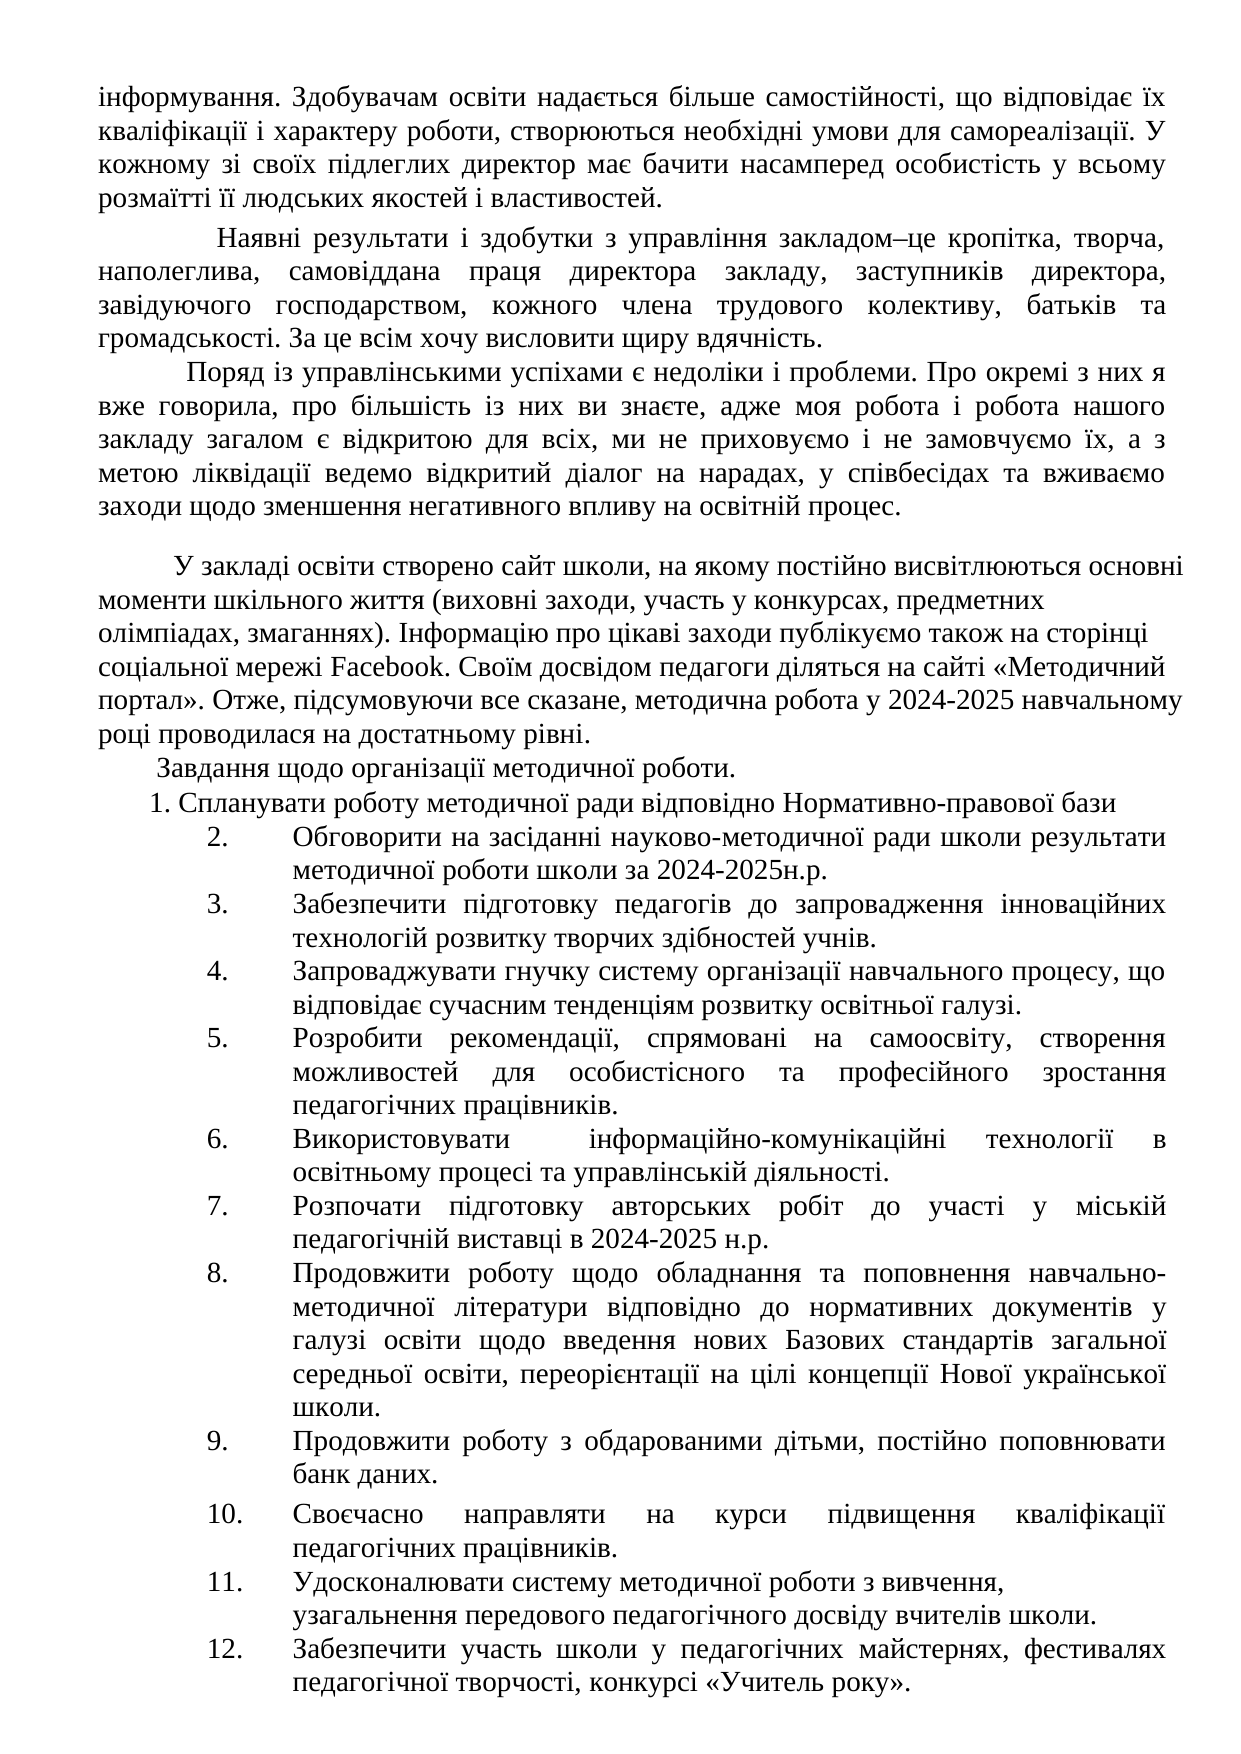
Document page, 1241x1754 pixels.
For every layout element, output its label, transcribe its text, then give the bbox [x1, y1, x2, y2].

text Поряд із управлінськими успіхами є недоліки і проблеми. Про окремі з них я вже говорила, про більшість із них ви знаєте, адже моя робота і робота нашого закладу загалом є відкритою для всіх, ми не приховуємо і не замовчуємо їх, а з метою ліквідації ведемо відкритий діалог на нарадах, у співбесідах та вживаємо заходи щодо зменшення негативного впливу на освітній процес. [98, 354, 1167, 522]
text Завдання щодо організації методичної роботи. [98, 750, 1190, 783]
list Удосконалювати систему методичної роботи з вивчення, узагальнення передового педагогічного досвіду вчителів школи. [207, 1564, 1167, 1631]
list Розробити рекомендації, спрямовані на самоосвіту, створення можливостей для особистісного та професійного зростання педагогічних працівників. [207, 1020, 1166, 1121]
text Наявні результати і здобутки з управління закладом–це кропітка, творча, наполеглива, самовіддана праця директора закладу, заступників директора, завідуючого господарством, кожного члена трудового колективу, батьків та громадськості. За це всім хочу висловити щиру вдячність. [98, 220, 1167, 354]
list Забезпечити підготовку педагогів до запровадження інноваційних технологій розвитку творчих здібностей учнів. [207, 886, 1166, 953]
list Обговорити на засіданні науково-методичної ради школи результати методичної роботи школи за 2024-2025н.р. [207, 819, 1166, 886]
list Своєчасно направляти на курси підвищення кваліфікації педагогічних працівників. [207, 1497, 1166, 1564]
list Забезпечити участь школи у педагогічних майстернях, фестивалях педагогічної творчості, конкурсі «Учитель року». [207, 1631, 1166, 1698]
list Продовжити роботу з обдарованими дітьми, постійно поповнювати банк даних. [207, 1423, 1167, 1490]
text У закладі освіти створено сайт школи, на якому постійно висвітлюються основні моменти шкільного життя (виховні заходи, участь у конкурсах, предметних олімпіадах, змаганнях). Інформацію про цікаві заходи публікуємо також на сторінці соціальної мережі Facebook. Своїм досвідом педагоги діляться на сайті «Методичний портал». Отже, підсумовуючи все сказане, методична робота у 2024-2025 навчальному році проводилася на достатньому рівні. [98, 548, 1190, 749]
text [98, 79, 1167, 213]
list Використовувати інформаційно-комунікаційні технології в освітньому процесі та управлінській діяльності. [207, 1121, 1167, 1188]
list Розпочати підготовку авторських робіт до участі у міській педагогічній виставці в 2024-2025 н.р. [207, 1188, 1166, 1255]
text 1. Спланувати роботу методичної ради відповідно Нормативно-правової бази [98, 785, 1190, 819]
list Запроваджувати гнучку систему організації навчального процесу, що відповідає сучасним тенденціям розвитку освітньої галузі. [207, 953, 1166, 1020]
list Продовжити роботу щодо обладнання та поповнення навчально-методичної літератури відповідно до нормативних документів у галузі освіти щодо введення нових Базових стандартів загальної середньої освіти, переорієнтації на цілі концепції Нової української школи. [207, 1255, 1167, 1423]
